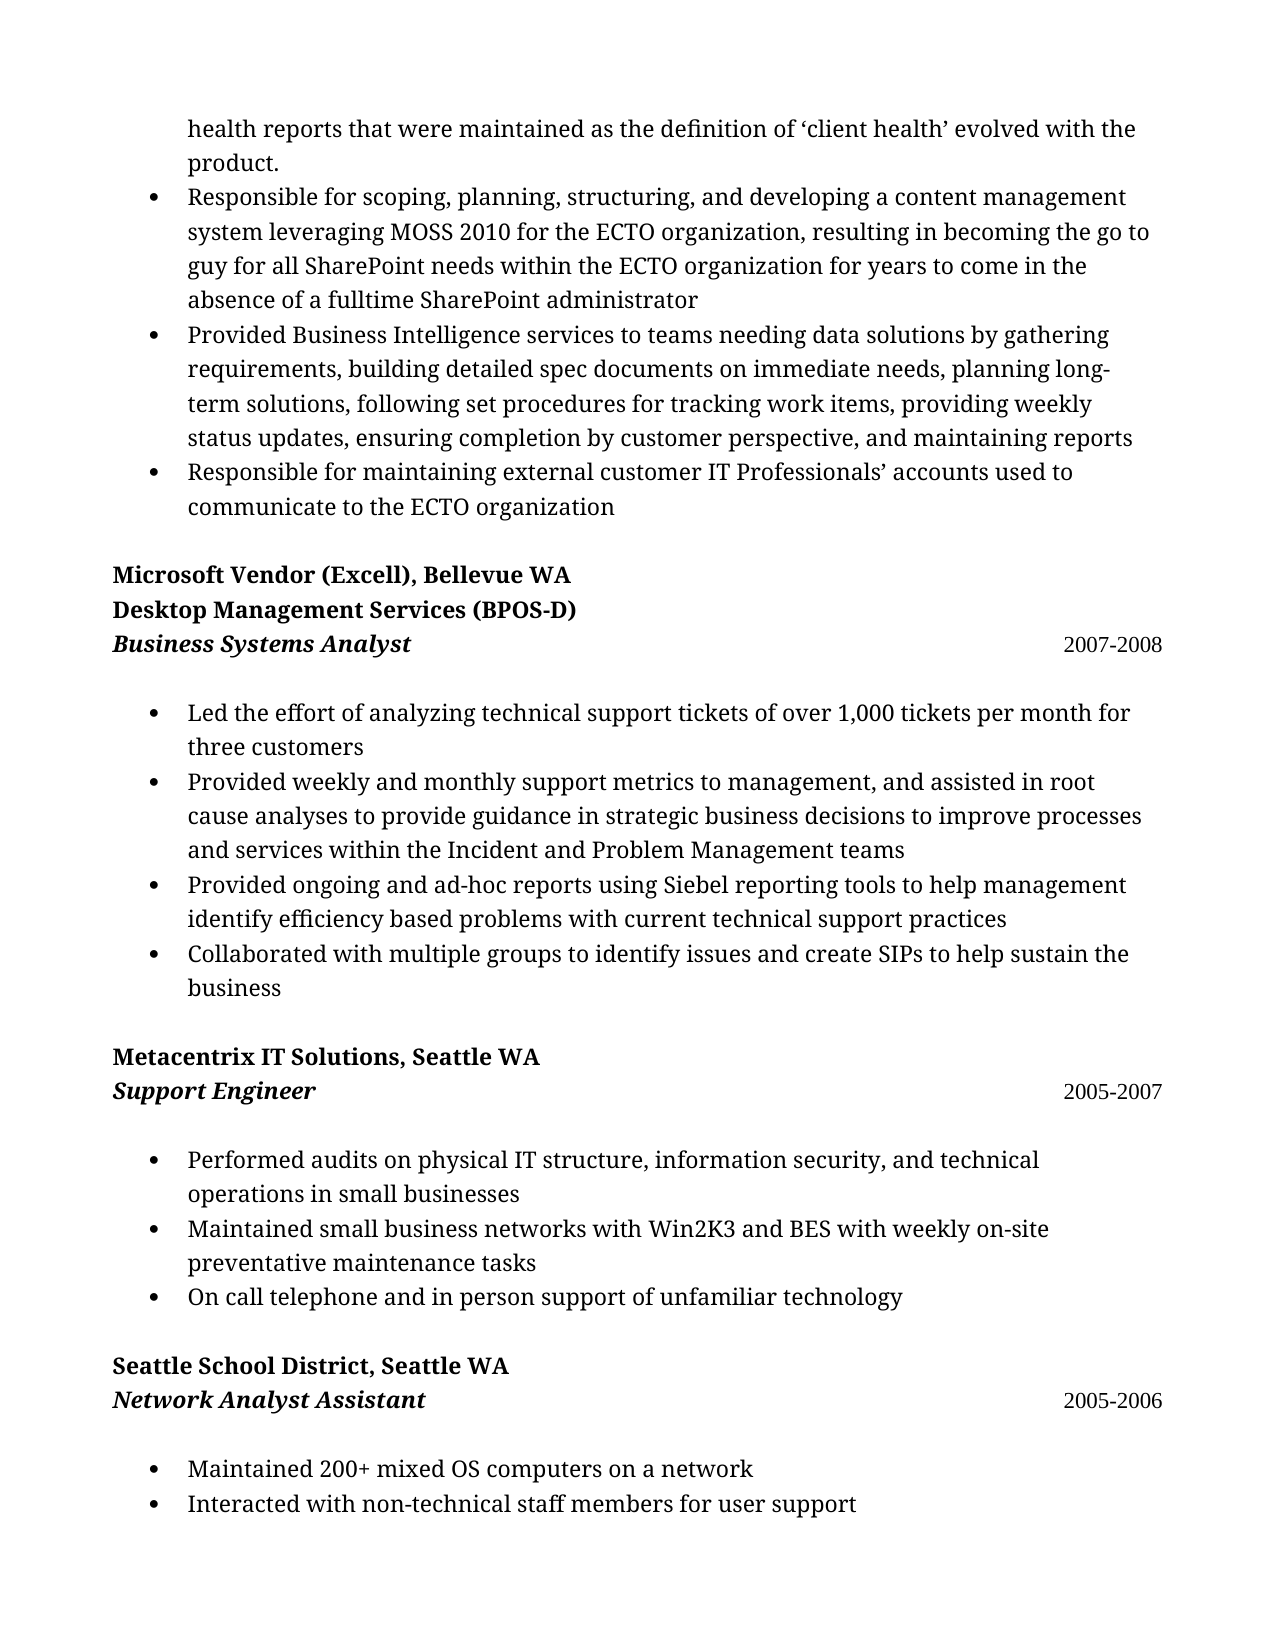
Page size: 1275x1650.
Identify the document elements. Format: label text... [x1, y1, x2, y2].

text Metacentrix IT Solutions, Seattle WA [112, 1041, 1162, 1072]
text Microsoft Vendor (Excell), Bellevue WA [112, 559, 1162, 591]
list Maintained 200+ mixed OS computers on a network [150, 1453, 1162, 1484]
list Provided Business Intelligence services to teams needing data solutions by gathering requirements, building detailed spec documents on immediate needs, planning long-term solutions, following set procedures for tracking work items, providing weekly status updates, ensuring completion by customer perspective, and maintaining reports [150, 319, 1162, 453]
list Interacted with non-technical staff members for user support [150, 1487, 1162, 1519]
list On call telephone and in person support of unfamiliar technology [150, 1281, 1162, 1312]
text Desktop Management Services (BPOS-D) [112, 594, 1162, 625]
list Responsible for maintaining external customer IT Professionals’ accounts used to communicate to the ECTO organization [150, 456, 1162, 522]
text Business Systems Analyst 2007-2008 [112, 628, 1162, 659]
list Responsible for scoping, planning, structuring, and developing a content management system leveraging MOSS 2010 for the ECTO organization, resulting in becoming the go to guy for all SharePoint needs within the ECTO organization for years to come in the absence of a fulltime SharePoint administrator [150, 181, 1162, 316]
text Network Analyst Assistant 2005-2006 [112, 1384, 1162, 1416]
text Seattle School District, Seattle WA [112, 1350, 1162, 1381]
list Provided ongoing and ad-hoc reports using Siebel reporting tools to help management identify efficiency based problems with current technical support practices [150, 869, 1162, 934]
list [150, 112, 1162, 178]
list Led the effort of analyzing technical support tickets of over 1,000 tickets per month for three customers [150, 697, 1162, 762]
list Collaborated with multiple groups to identify issues and create SIPs to help sustain the business [150, 937, 1162, 1003]
list Maintained small business networks with Win2K3 and BES with weekly on-site preventative maintenance tasks [150, 1212, 1162, 1278]
list Provided weekly and monthly support metrics to management, and assisted in root cause analyses to provide guidance in strategic business decisions to improve processes and services within the Incident and Problem Management teams [150, 766, 1162, 866]
text Support Engineer 2005-2007 [112, 1075, 1162, 1106]
list Performed audits on physical IT structure, information security, and technical operations in small businesses [150, 1144, 1162, 1209]
